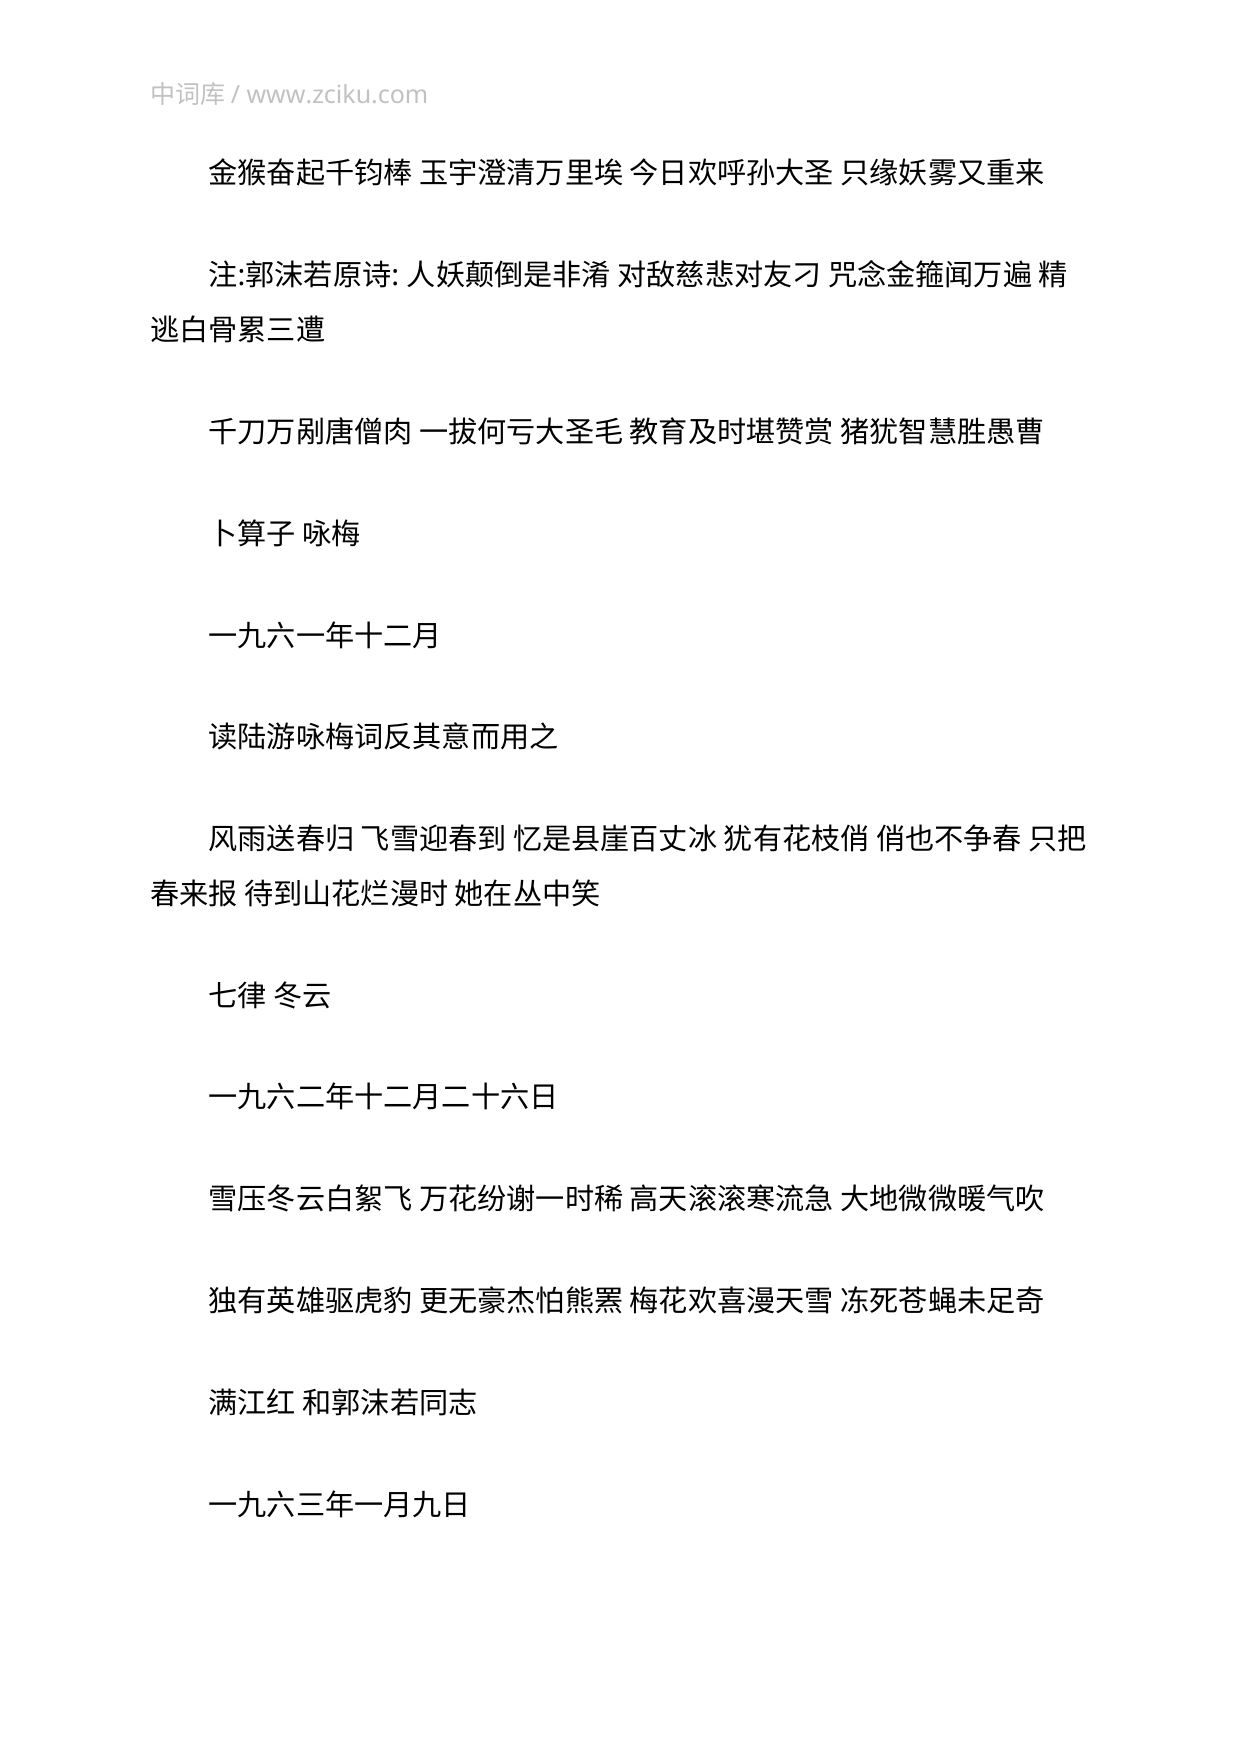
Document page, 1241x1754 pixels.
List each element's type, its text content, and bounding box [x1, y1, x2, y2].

text 卜算子 咏梅 [150, 510, 1090, 553]
text 满江红 和郭沫若同志 [150, 1379, 1090, 1422]
text 读陆游咏梅词反其意而用之 [150, 714, 1090, 756]
text 风雨送春归 飞雪迎春到 忆是县崖百丈冰 犹有花枝俏 俏也不争春 只把春来报 待到山花烂漫时 她在丛中笑 [150, 816, 1090, 913]
text 千刀万剐唐僧肉 一拔何亏大圣毛 教育及时堪赞赏 猪犹智慧胜愚曹 [150, 408, 1090, 451]
text 一九六三年一月九日 [150, 1481, 1090, 1523]
text 一九六二年十二月二十六日 [150, 1074, 1090, 1116]
text 独有英雄驱虎豹 更无豪杰怕熊罴 梅花欢喜漫天雪 冻死苍蝇未足奇 [150, 1278, 1090, 1320]
text 金猴奋起千钧棒 玉宇澄清万里埃 今日欢呼孙大圣 只缘妖雾又重来 [150, 150, 1090, 192]
text 一九六一年十二月 [150, 612, 1090, 654]
text 七律 冬云 [150, 972, 1090, 1014]
text 雪压冬云白絮飞 万花纷谢一时稀 高天滚滚寒流急 大地微微暖气吹 [150, 1176, 1090, 1218]
text 注:郭沫若原诗: 人妖颠倒是非淆 对敌慈悲对友刁 咒念金箍闻万遍 精逃白骨累三遭 [150, 252, 1090, 349]
